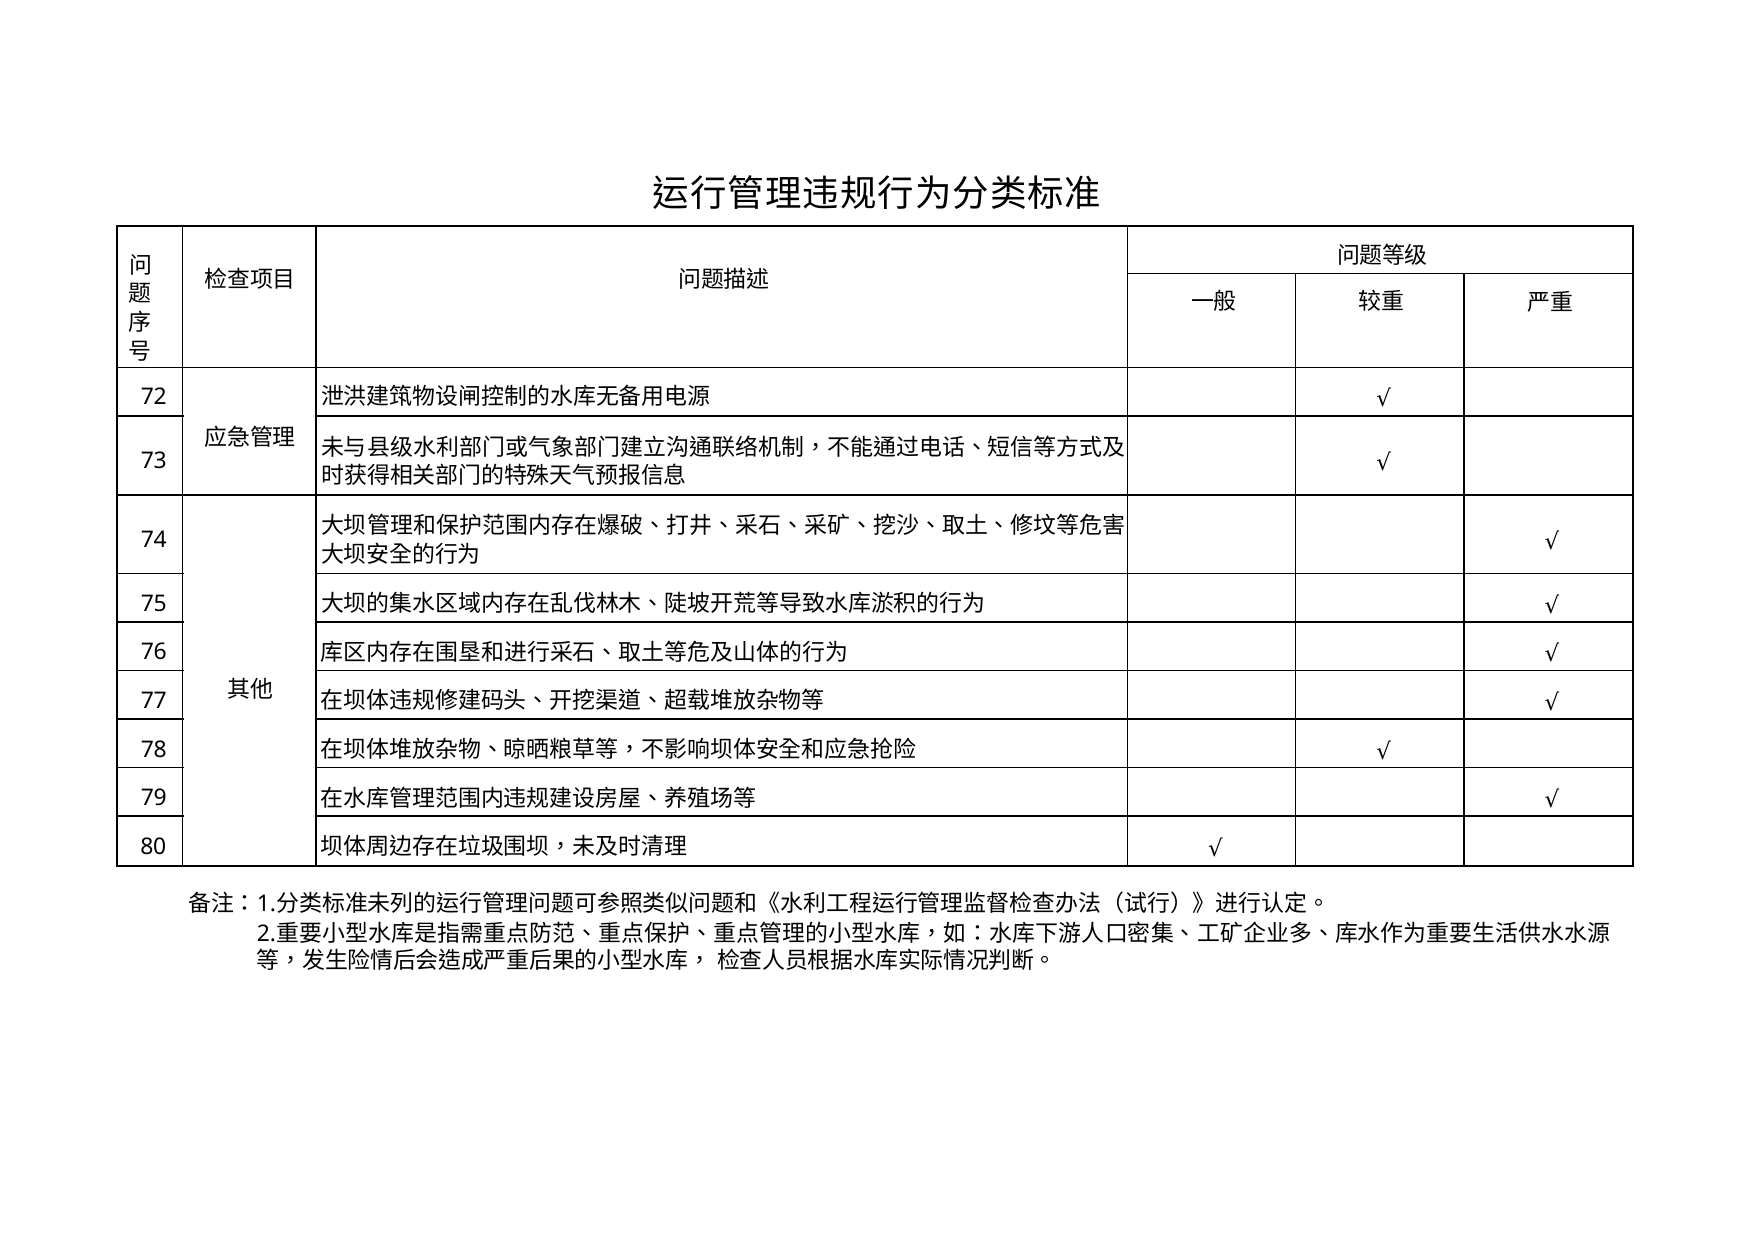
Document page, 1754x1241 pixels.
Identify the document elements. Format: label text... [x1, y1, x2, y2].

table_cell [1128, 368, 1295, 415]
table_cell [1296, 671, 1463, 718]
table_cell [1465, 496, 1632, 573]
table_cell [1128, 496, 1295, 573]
text 备注：1.分类标准未列的运行管理问题可参照类似问题和《水利工程运行管理监督检查办法（试行）》进行认定。 [188, 889, 1635, 917]
text 2.重要小型水库是指需重点防范、重点保护、重点管理的小型水库，如：水库下游人口密集、工矿企业多、库水作为重要生活供水水源 等，发生险情后会造成严重后果的小型水库， 检查人员根据水库实际情况判断。 [257, 918, 1614, 976]
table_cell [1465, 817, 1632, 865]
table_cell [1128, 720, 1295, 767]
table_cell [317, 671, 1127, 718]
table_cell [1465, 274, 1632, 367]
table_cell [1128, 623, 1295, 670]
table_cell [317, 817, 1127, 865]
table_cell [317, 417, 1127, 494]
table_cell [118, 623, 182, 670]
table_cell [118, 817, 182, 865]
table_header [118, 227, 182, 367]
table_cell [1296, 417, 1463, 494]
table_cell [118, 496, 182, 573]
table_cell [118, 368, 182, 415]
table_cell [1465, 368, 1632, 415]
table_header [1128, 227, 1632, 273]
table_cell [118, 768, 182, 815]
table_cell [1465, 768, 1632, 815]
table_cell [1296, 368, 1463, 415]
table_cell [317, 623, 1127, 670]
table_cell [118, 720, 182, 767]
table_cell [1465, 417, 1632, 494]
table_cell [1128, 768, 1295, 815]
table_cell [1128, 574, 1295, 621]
text 运行管理违规行为分类标准 [652, 169, 1635, 216]
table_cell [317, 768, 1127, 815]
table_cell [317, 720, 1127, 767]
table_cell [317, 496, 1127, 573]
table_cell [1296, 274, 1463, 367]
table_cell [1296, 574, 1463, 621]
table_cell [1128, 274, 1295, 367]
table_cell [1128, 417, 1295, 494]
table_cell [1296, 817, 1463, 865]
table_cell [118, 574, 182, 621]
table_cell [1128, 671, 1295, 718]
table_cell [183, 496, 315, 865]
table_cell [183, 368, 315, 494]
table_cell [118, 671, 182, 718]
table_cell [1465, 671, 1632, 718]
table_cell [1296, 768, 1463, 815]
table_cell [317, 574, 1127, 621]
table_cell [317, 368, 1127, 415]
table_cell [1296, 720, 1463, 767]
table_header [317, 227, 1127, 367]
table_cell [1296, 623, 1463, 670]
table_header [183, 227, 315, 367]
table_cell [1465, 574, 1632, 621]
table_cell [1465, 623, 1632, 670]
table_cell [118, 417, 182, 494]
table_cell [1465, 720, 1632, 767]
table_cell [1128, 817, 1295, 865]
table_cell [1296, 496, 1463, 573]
